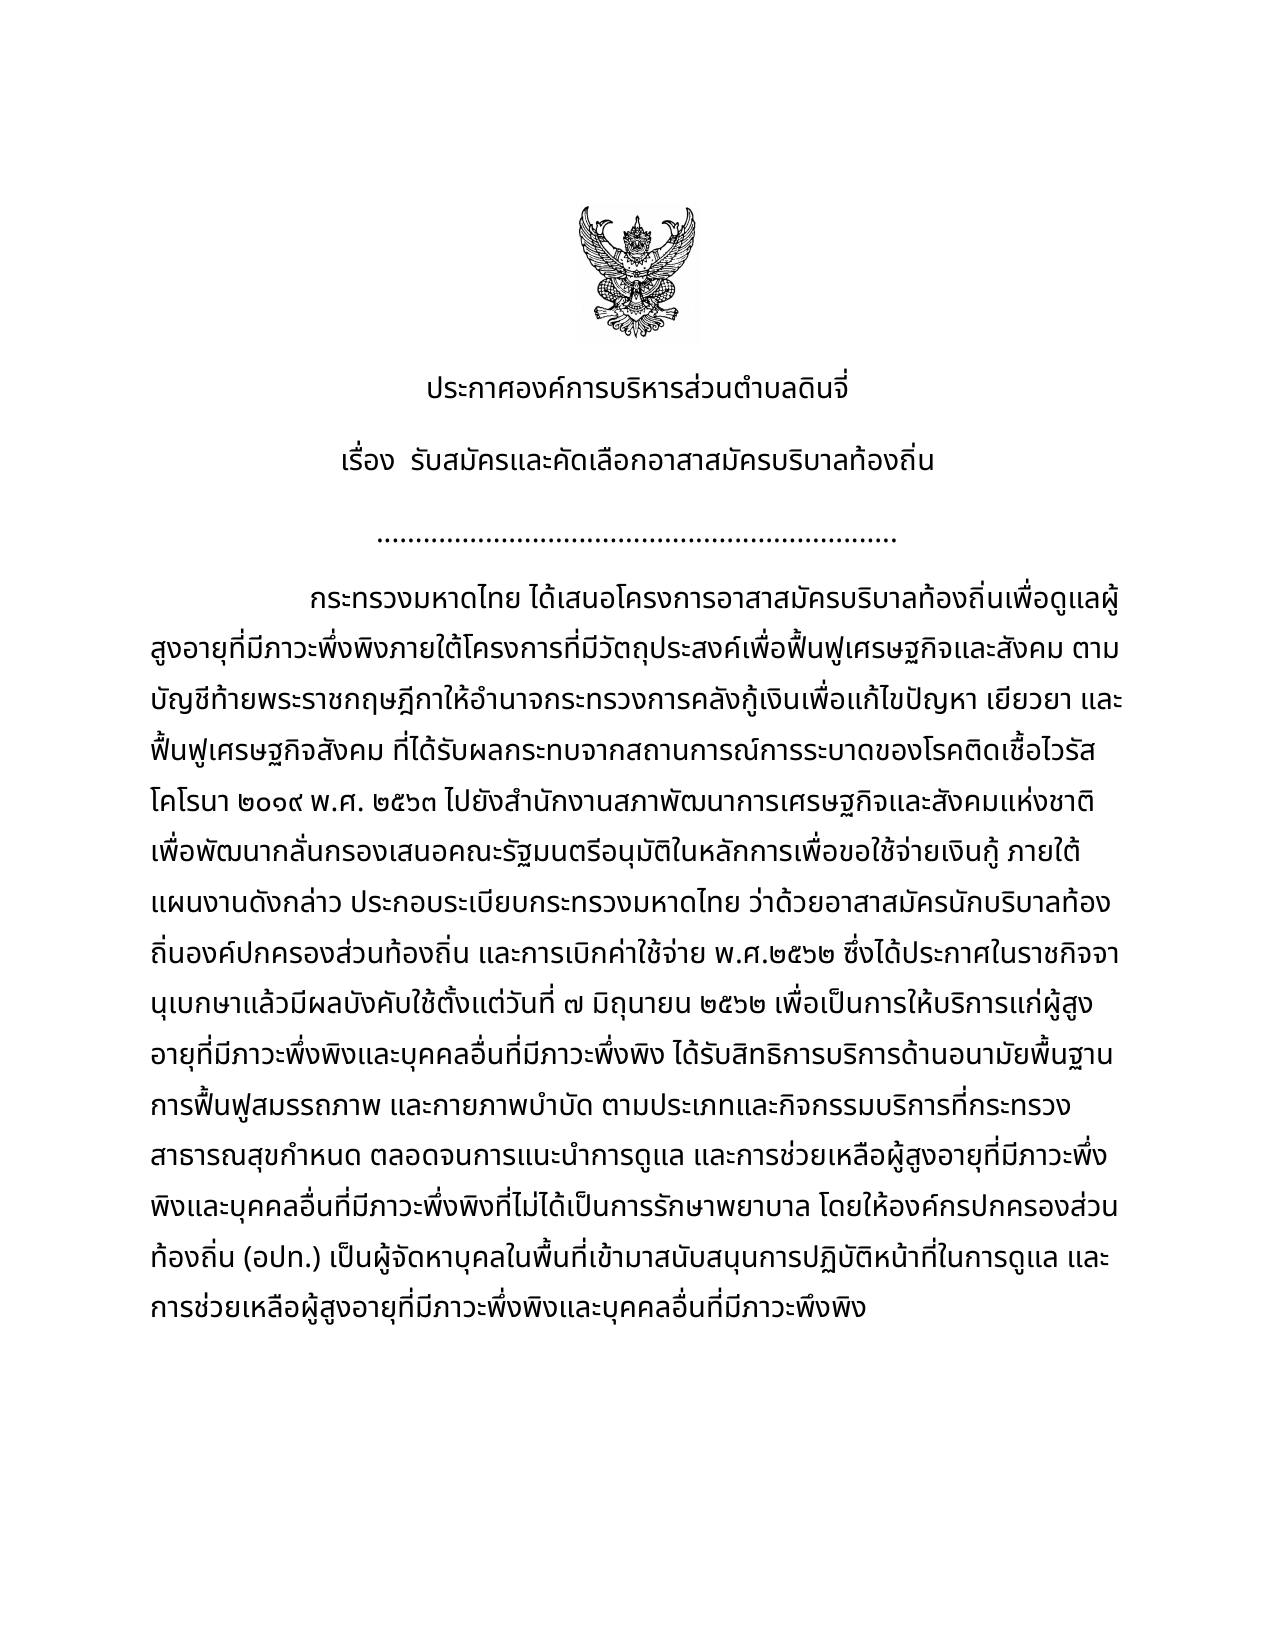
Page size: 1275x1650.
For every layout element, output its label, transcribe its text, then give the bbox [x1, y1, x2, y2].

text ประกาศองค์การบริหารส่วนตำบลดินจี่ [150, 368, 1125, 412]
picture [575, 203, 700, 343]
text ................................................................... [150, 511, 1125, 551]
text กระทรวงมหาดไทย ได้เสนอโครงการอาสาสมัครบริบาลท้องถิ่นเพื่อดูแลผู้สูงอายุที่มีภาวะพึ่งพิงภายใต้โครงการที่มีวัตถุประสงค์เพื่อฟื้นฟูเศรษฐกิจและสังคม ตามบัญชีท้ายพระราชกฤษฎีกาให้อำนาจกระทรวงการคลังกู้เงินเพื่อแก้ไขปัญหา เยียวยา และฟื้นฟูเศรษฐกิจสังคม ที่ได้รับผลกระทบจากสถานการณ์การระบาดของโรคติดเชื้อไวรัสโคโรนา ๒๐๑๙ พ.ศ. ๒๕๖๓ ไปยังสำนักงานสภาพัฒนาการเศรษฐกิจและสังคมแห่งชาติเพื่อพัฒนากลั่นกรองเสนอคณะรัฐมนตรีอนุมัติในหลักการเพื่อขอใช้จ่ายเงินกู้ ภายใต้แผนงานดังกล่าว ประกอบระเบียบกระทรวงมหาดไทย ว่าด้วยอาสาสมัครนักบริบาลท้องถิ่นองค์ปกครองส่วนท้องถิ่น และการเบิกค่าใช้จ่าย พ.ศ.๒๕๖๒ ซึ่งได้ประกาศในราชกิจจานุเบกษาแล้วมีผลบังคับใช้ตั้งแต่วันที่ ๗ มิถุนายน ๒๕๖๒ เพื่อเป็นการให้บริการแก่ผู้สูงอายุที่มีภาวะพึ่งพิงและบุคคลอื่นที่มีภาวะพึ่งพิง ได้รับสิทธิการบริการด้านอนามัยพื้นฐาน การฟื้นฟูสมรรถภาพ และกายภาพบำบัด ตามประเภทและกิจกรรมบริการที่กระทรวงสาธารณสุขกำหนด ตลอดจนการแนะนำการดูแล และการช่วยเหลือผู้สูงอายุที่มีภาวะพึ่งพิงและบุคคลอื่นที่มีภาวะพึ่งพิงที่ไม่ได้เป็นการรักษาพยาบาล โดยให้องค์กรปกครองส่วนท้องถิ่น (อปท.) เป็นผู้จัดหาบุคลในพื้นที่เข้ามาสนับสนุนการปฏิบัติหน้าที่ในการดูแล และการช่วยเหลือผู้สูงอายุที่มีภาวะพึ่งพิงและบุคคลอื่นที่มีภาวะพึงพิง [150, 577, 1125, 1331]
text เรื่อง รับสมัครและคัดเลือกอาสาสมัครบริบาลท้องถิ่น [150, 439, 1125, 483]
